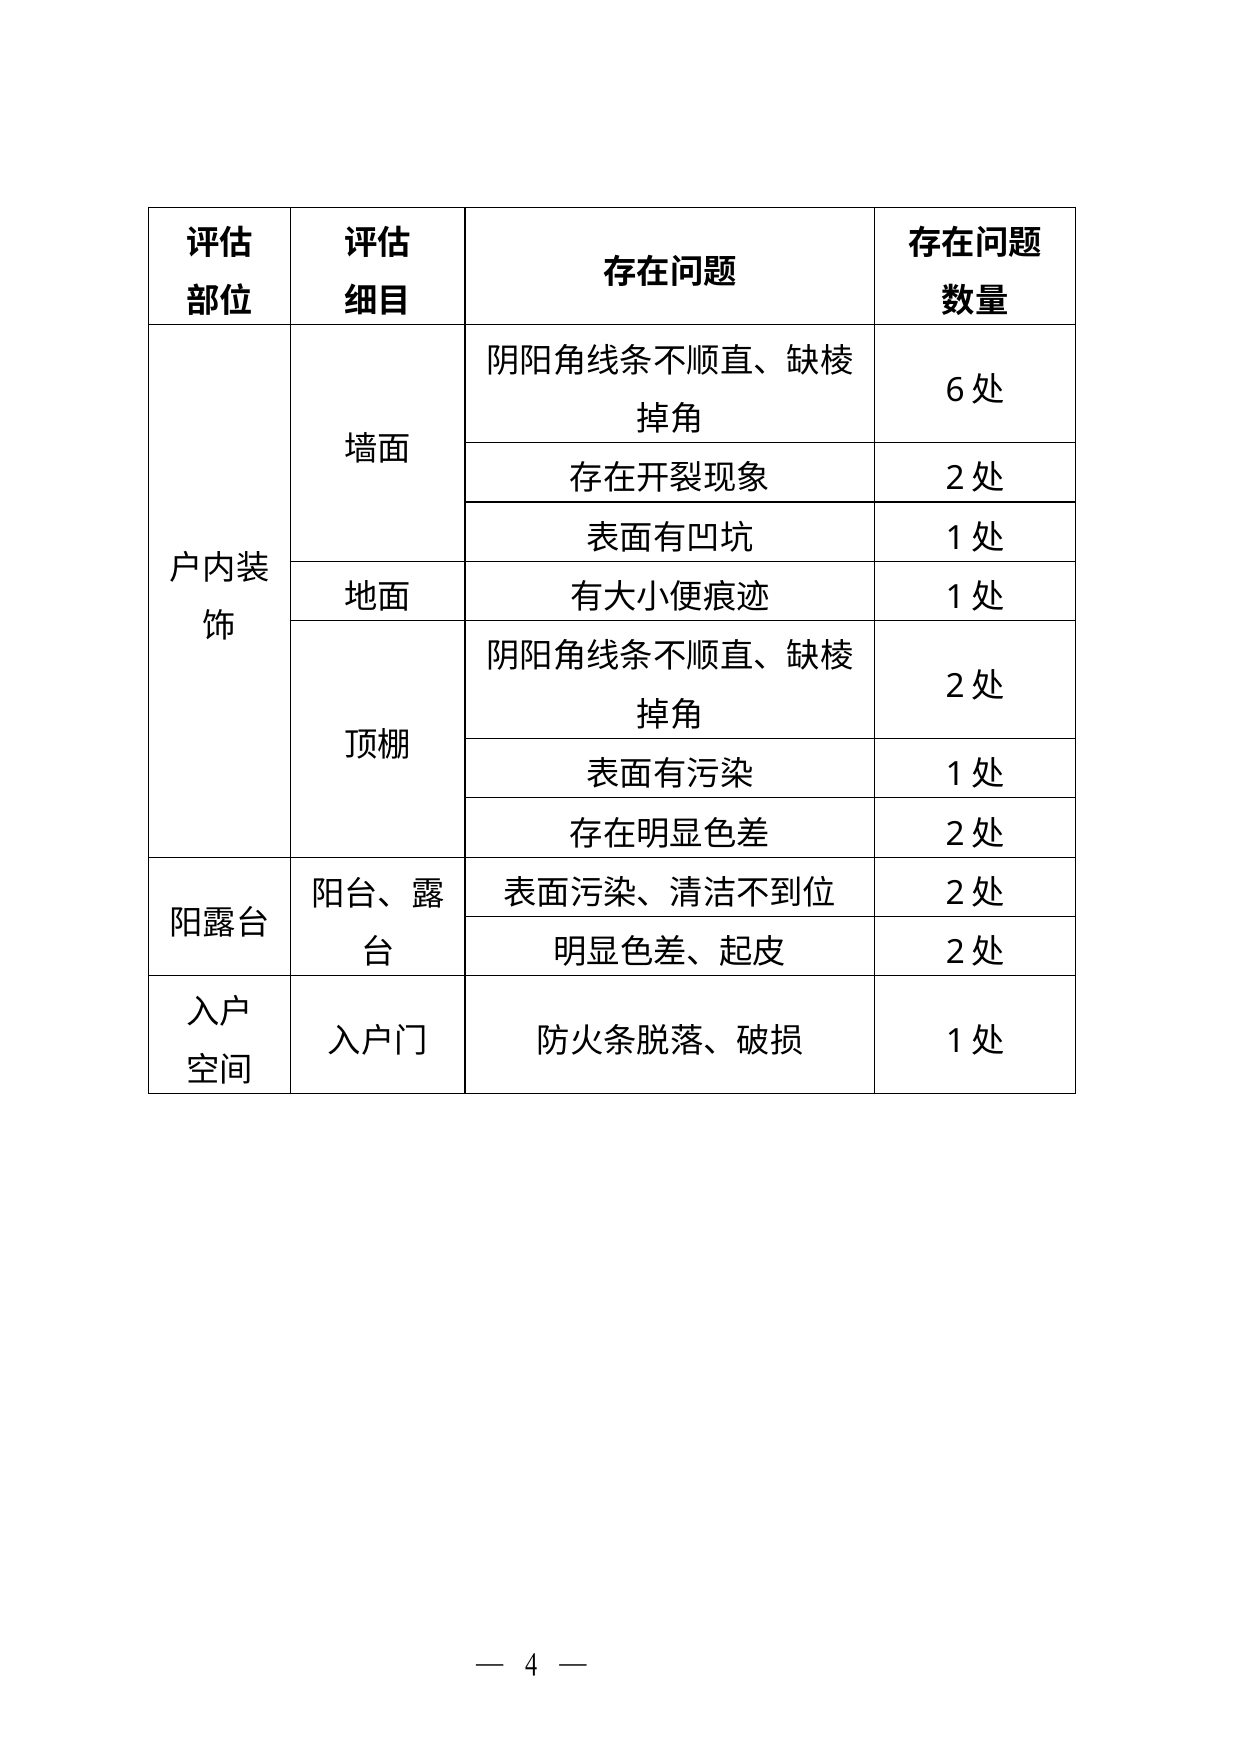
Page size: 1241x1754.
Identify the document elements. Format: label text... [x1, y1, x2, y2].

table_cell 明显色差、起皮 [466, 917, 874, 975]
table_cell 阴阳角线条不顺直、缺棱掉角 [466, 325, 874, 442]
table_cell 存在开裂现象 [466, 443, 874, 501]
table_header 存在问题 数量 [875, 208, 1075, 324]
table_cell 墙面 [291, 325, 464, 561]
table_cell 户内装饰 [149, 325, 290, 857]
table_cell 6处 [875, 325, 1075, 442]
table_cell 2处 [875, 917, 1075, 975]
table_cell 阳露台 [149, 858, 290, 975]
table_cell 有大小便痕迹 [466, 562, 874, 620]
table_cell 1处 [875, 503, 1075, 561]
table_cell 地面 [291, 562, 464, 620]
table_cell 表面有凹坑 [466, 503, 874, 561]
table_header 评估 细目 [291, 208, 464, 324]
table_cell 1处 [875, 976, 1075, 1093]
table_cell 阴阳角线条不顺直、缺棱掉角 [466, 621, 874, 738]
table_cell 顶棚 [291, 621, 464, 857]
table_cell 1处 [875, 562, 1075, 620]
table_header 评估 部位 [149, 208, 290, 324]
table_cell 存在明显色差 [466, 798, 874, 857]
table_header 存在问题 [466, 208, 874, 324]
table_cell 2处 [875, 443, 1075, 501]
table_cell 2处 [875, 858, 1075, 916]
table_cell 2处 [875, 621, 1075, 738]
table_cell 入户门 [291, 976, 464, 1093]
table_cell 防火条脱落、破损 [466, 976, 874, 1093]
table_cell 阳台、露台 [291, 858, 464, 975]
table_cell 1处 [875, 739, 1075, 797]
table_cell 表面污染、清洁不到位 [466, 858, 874, 916]
table_cell 2处 [875, 798, 1075, 857]
table_cell 入户 空间 [149, 976, 290, 1093]
table_cell 表面有污染 [466, 739, 874, 797]
